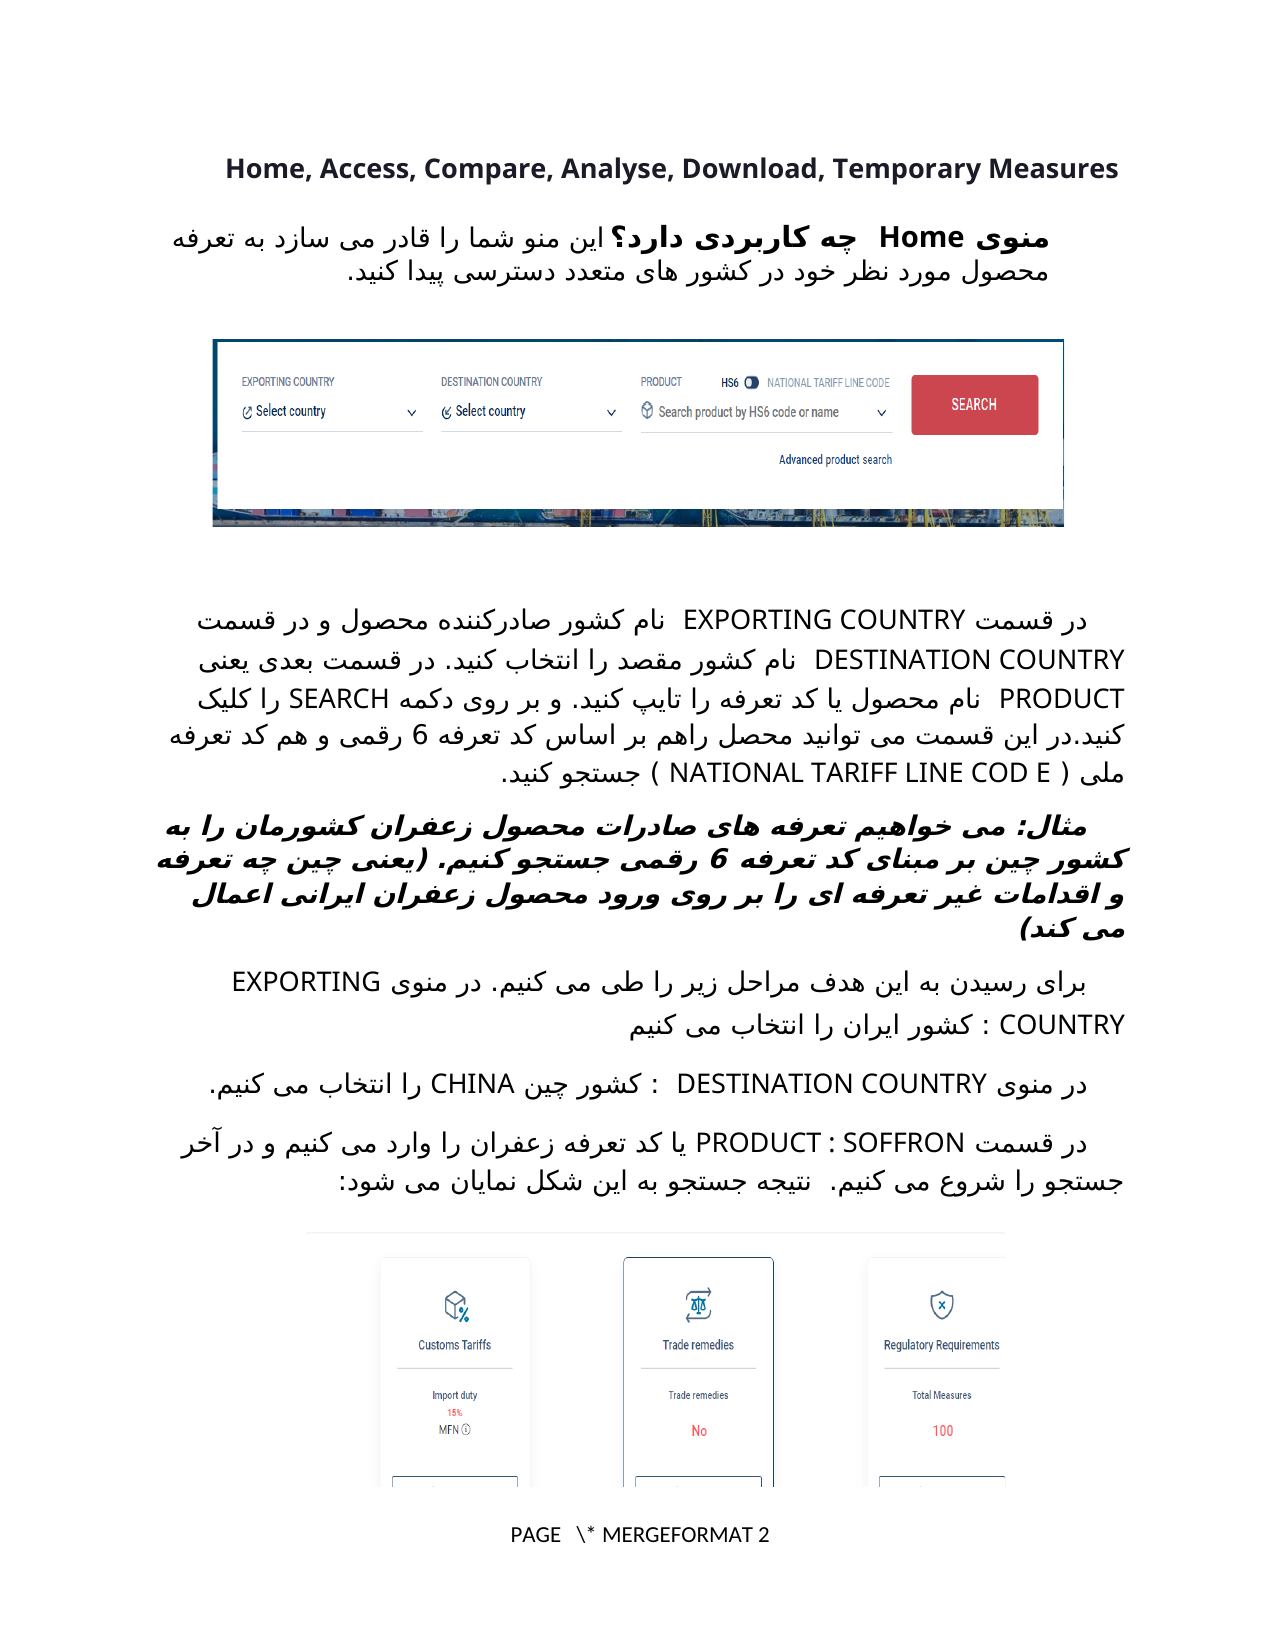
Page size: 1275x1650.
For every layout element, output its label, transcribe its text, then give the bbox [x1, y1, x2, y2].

text در قسمت PRODUCT : SOFFRON یا کد تعرفه زعفران را وارد می کنیم و در آخر جستجو را شروع می کنیم. نتیجه جستجو به این شکل نمایان می شود: [150, 1123, 1125, 1196]
picture [306, 1232, 1006, 1487]
text در قسمت EXPORTING COUNTRY نام کشور صادرکننده محصول و در قسمت DESTINATION COUNTRY نام کشور مقصد را انتخاب کنید. در قسمت بعدی یعنی PRODUCT نام محصول یا کد تعرفه را تایپ کنید. و بر روی دکمه SEARCH را کلیک کنید.در این قسمت می توانید محصل راهم بر اساس کد تعرفه 6 رقمی و هم کد تعرفه ملی ( NATIONAL TARIFF LINE COD E ) جستجو کنید. [150, 600, 1125, 790]
picture [212, 339, 1065, 527]
text مثال: می خواهیم تعرفه های صادرات محصول زعفران کشورمان را به کشور چین بر مبنای کد تعرفه 6 رقمی جستجو کنیم. (یعنی چین چه تعرفه و اقدامات غیر تعرفه ای را بر روی ورود محصول زعفران ایرانی اعمال می کند) [150, 810, 1125, 943]
text برای رسیدن به این هدف مراحل زیر را طی می کنیم. در منوی EXPORTING COUNTRY : کشور ایران را انتخاب می کنیم [150, 963, 1125, 1042]
text در منوی DESTINATION COUNTRY : کشور چین CHINA را انتخاب می کنیم. [150, 1064, 1125, 1101]
text منوی Home چه کاربردی دارد؟ این منو شما را قادر می سازد به تعرفه محصول مورد نظر خود در کشور های متعدد دسترسی پیدا کنید. [150, 216, 1050, 287]
text Home, Access, Compare, Analyse, Download, Temporary Measures [225, 150, 1125, 187]
